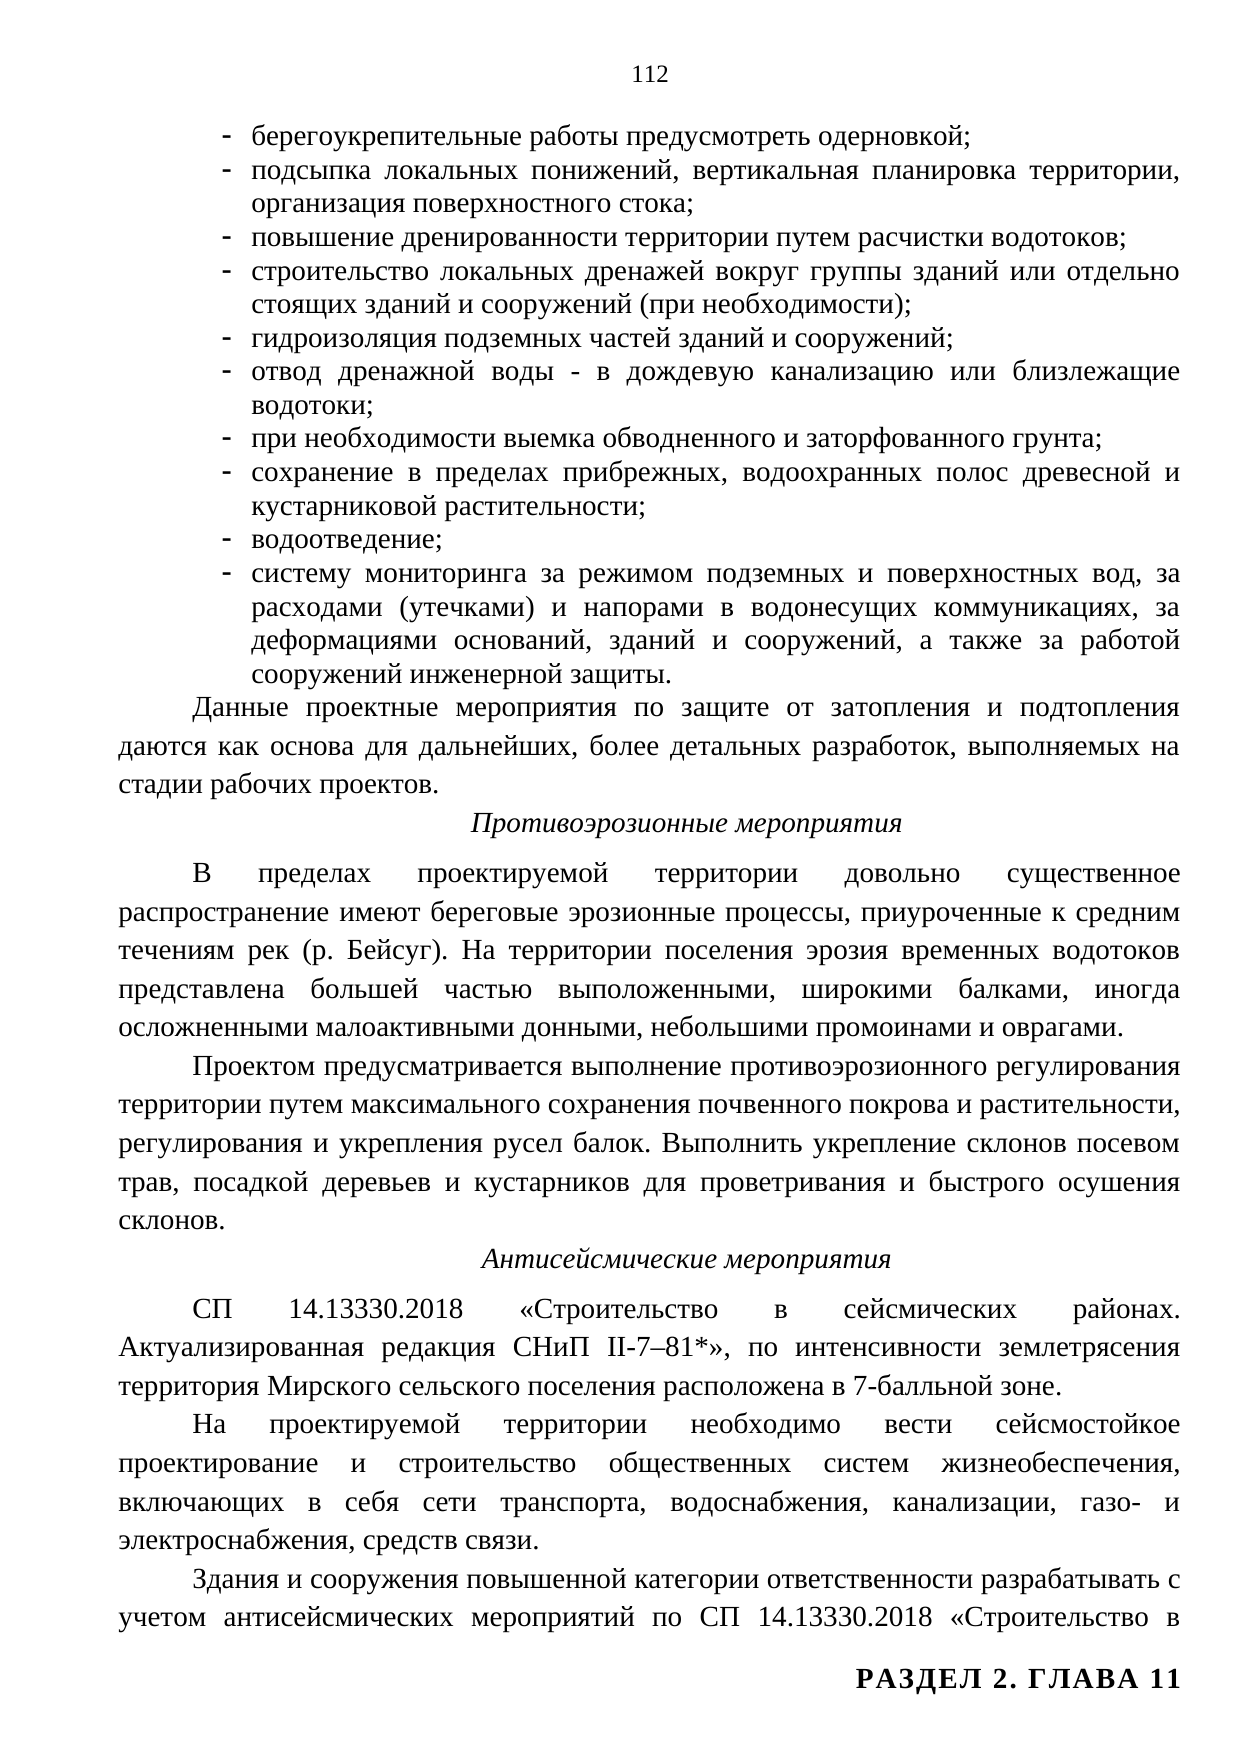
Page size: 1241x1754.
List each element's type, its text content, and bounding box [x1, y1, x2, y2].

list берегоукрепительные работы предусмотреть одерновкой; [222, 118, 1181, 152]
text Противоэрозионные мероприятия [118, 805, 1181, 838]
text В пределах проектируемой территории довольно существенное распространение имеют береговые эрозионные процессы, приуроченные к средним течениям рек (р. Бейсуг). На территории поселения эрозия временных водотоков представлена большей частью выположенными, широкими балками, иногда осложненными малоактивными донными, небольшими промоинами и оврагами. [118, 855, 1181, 1043]
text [118, 1561, 1181, 1633]
list отвод дренажной воды - в дождевую канализацию или близлежащие водотоки; [222, 353, 1181, 421]
list систему мониторинга за режимом подземных и поверхностных вод, за расходами (утечками) и напорами в водонесущих коммуникациях, за деформациями оснований, зданий и сооружений, а также за работой сооружений инженерной защиты. [222, 555, 1181, 689]
list повышение дренированности территории путем расчистки водотоков; [222, 219, 1181, 253]
text На проектируемой территории необходимо вести сейсмостойкое проектирование и строительство общественных систем жизнеобеспечения, включающих в себя сети транспорта, водоснабжения, канализации, газо- и электроснабжения, средств связи. [118, 1407, 1181, 1556]
text Данные проектные мероприятия по защите от затопления и подтопления даются как основа для дальнейших, более детальных разработок, выполняемых на стадии рабочих проектов. [118, 689, 1181, 800]
list сохранение в пределах прибрежных, водоохранных полос древесной и кустарниковой растительности; [222, 454, 1181, 521]
text Антисейсмические мероприятия [118, 1241, 1181, 1274]
list водоотведение; [222, 521, 1181, 555]
list подсыпка локальных понижений, вертикальная планировка территории, организация поверхностного стока; [222, 152, 1181, 219]
list гидроизоляция подземных частей зданий и сооружений; [222, 320, 1181, 353]
text СП 14.13330.2018 «Строительство в сейсмических районах. Актуализированная редакция СНиП II-7–81*», по интенсивности землетрясения территория Мирского сельского поселения расположена в 7-балльной зоне. [118, 1291, 1181, 1402]
text Проектом предусматривается выполнение противоэрозионного регулирования территории путем максимального сохранения почвенного покрова и растительности, регулирования и укрепления русел балок. Выполнить укрепление склонов посевом трав, посадкой деревьев и кустарников для проветривания и быстрого осушения склонов. [118, 1048, 1181, 1236]
list при необходимости выемка обводненного и заторфованного грунта; [222, 421, 1181, 454]
list строительство локальных дренажей вокруг группы зданий или отдельно стоящих зданий и сооружений (при необходимости); [222, 253, 1181, 320]
